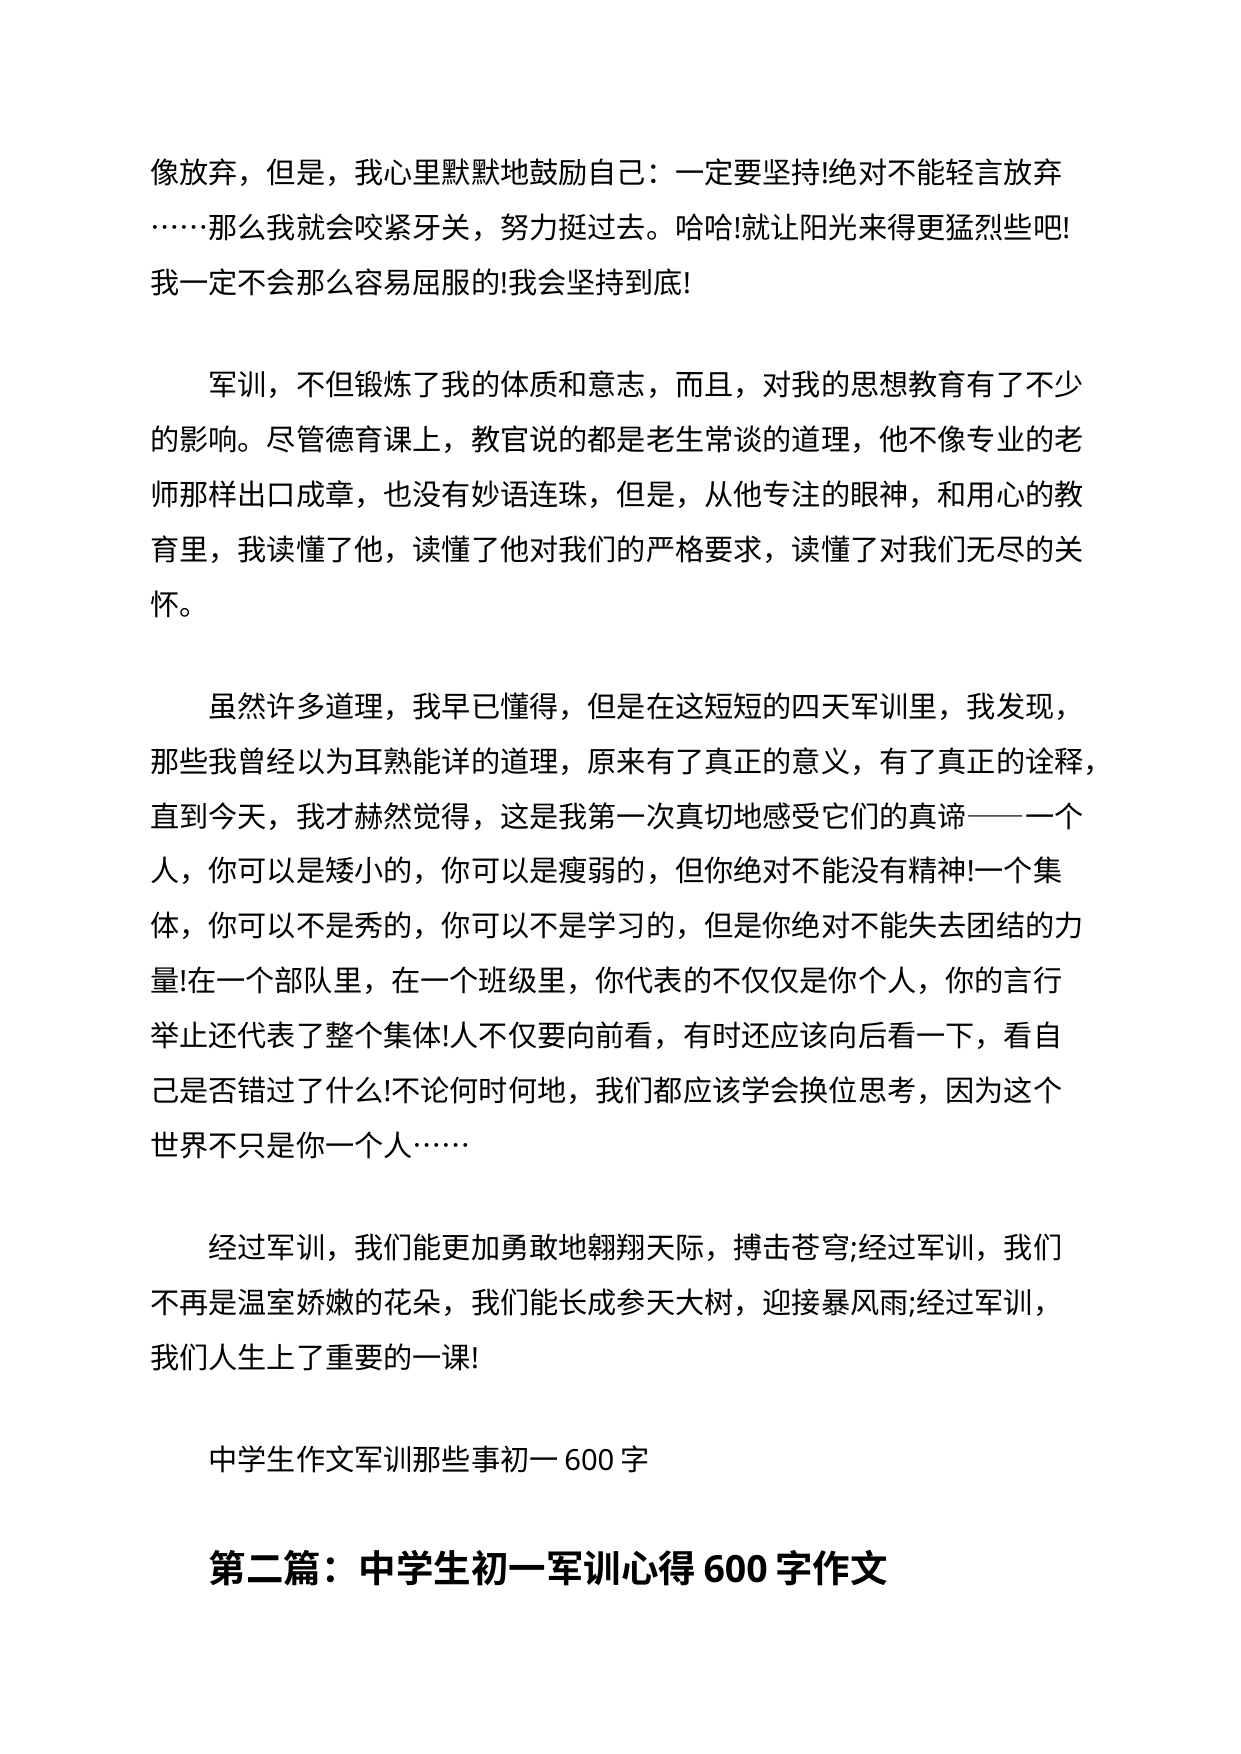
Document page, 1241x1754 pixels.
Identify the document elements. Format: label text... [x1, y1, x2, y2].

text 军训，不但锻炼了我的体质和意志，而且，对我的思想教育有了不少的影响。尽管德育课上，教官说的都是老生常谈的道理，他不像专业的老师那样出口成章，也没有妙语连珠，但是，从他专注的眼神，和用心的教育里，我读懂了他，读懂了他对我们的严格要求，读懂了对我们无尽的关怀。 [150, 362, 1090, 624]
text 中学生作文军训那些事初一600字 [150, 1437, 1090, 1479]
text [150, 150, 1090, 302]
text 经过军训，我们能更加勇敢地翱翔天际，搏击苍穹;经过军训，我们不再是温室娇嫩的花朵，我们能长成参天大树，迎接暴风雨;经过军训，我们人生上了重要的一课! [150, 1225, 1090, 1377]
text 第二篇：中学生初一军训心得600字作文 [150, 1539, 1090, 1593]
text 虽然许多道理，我早已懂得，但是在这短短的四天军训里，我发现，那些我曾经以为耳熟能详的道理，原来有了真正的意义，有了真正的诠释，直到今天，我才赫然觉得，这是我第一次真切地感受它们的真谛——一个人，你可以是矮小的，你可以是瘦弱的，但你绝对不能没有精神!一个集体，你可以不是秀的，你可以不是学习的，但是你绝对不能失去团结的力量!在一个部队里，在一个班级里，你代表的不仅仅是你个人，你的言行举止还代表了整个集体!人不仅要向前看，有时还应该向后看一下，看自己是否错过了什么!不论何时何地，我们都应该学会换位思考，因为这个世界不只是你一个人…… [150, 683, 1090, 1165]
